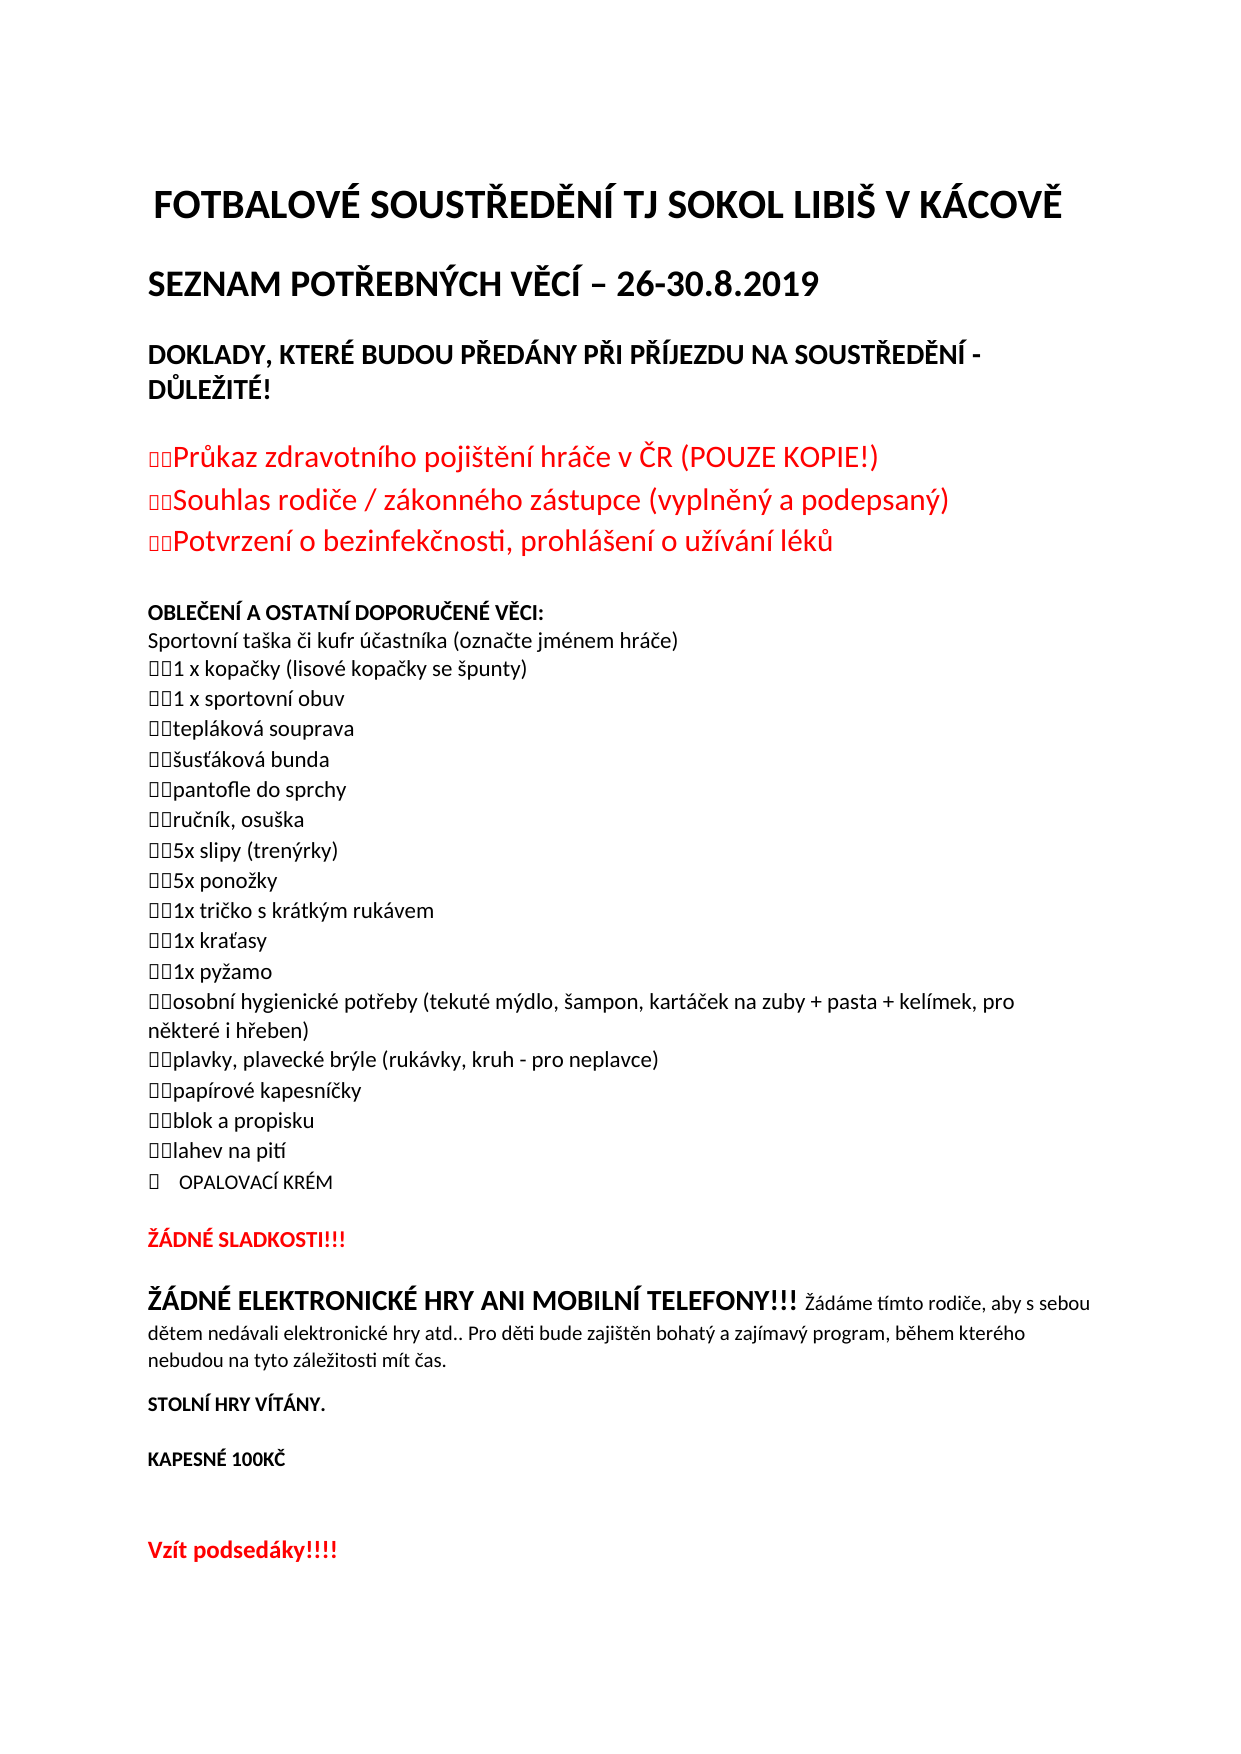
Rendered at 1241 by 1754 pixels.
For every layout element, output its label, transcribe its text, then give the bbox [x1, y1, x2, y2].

text 1x kraťasy [148, 927, 1093, 955]
text STOLNÍ HRY VÍTÁNY. KAPESNÉ 100KČ [148, 1392, 1093, 1472]
text lahev na pití [148, 1137, 1093, 1165]
text  OPALOVACÍ KRÉM [148, 1167, 1093, 1195]
text plavky, plavecké brýle (rukávky, kruh - pro neplavce) [148, 1046, 1093, 1074]
text Vzít podsedáky!!!! [148, 1534, 1093, 1565]
text ŽÁDNÉ ELEKTRONICKÉ HRY ANI MOBILNÍ TELEFONY!!! Žádáme tímto rodiče, aby s sebou dětem nedávali elektronické hry atd.. Pro děti bude zajištěn bohatý a zajímavý program, během kterého nebudou na tyto záležitosti mít čas. [148, 1282, 1093, 1373]
text tepláková souprava [148, 714, 1093, 743]
text Průkaz zdravotního pojištění hráče v ČR (POUZE KOPIE!) [148, 438, 1093, 476]
text FOTBALOVÉ SOUSTŘEDĚNÍ TJ SOKOL LIBIŠ V KÁCOVĚ [148, 178, 1093, 259]
text Souhlas rodiče / zákonného zástupce (vyplněný a podepsaný) [148, 479, 1093, 518]
text osobní hygienické potřeby (tekuté mýdlo, šampon, kartáček na zuby + pasta + kelímek, pro některé i hřeben) [148, 987, 1093, 1044]
text 1 x kopačky (lisové kopačky se špunty) [148, 654, 1093, 682]
text Potvrzení o bezinfekčnosti, prohlášení o užívání léků [148, 522, 1093, 560]
text ŽÁDNÉ SLADKOSTI!!! [148, 1225, 1093, 1253]
text 1x tričko s krátkým rukávem [148, 896, 1093, 925]
text DOKLADY, KTERÉ BUDOU PŘEDÁNY PŘI PŘÍJEZDU NA SOUSTŘEDĚNÍ - DŮLEŽITÉ! [148, 336, 1093, 438]
text 5x ponožky [148, 866, 1093, 894]
text blok a propisku [148, 1106, 1093, 1135]
text šusťáková bunda [148, 745, 1093, 773]
text 1x pyžamo [148, 957, 1093, 985]
text OBLEČENÍ A OSTATNÍ DOPORUČENÉ VĚCI: [148, 598, 1093, 626]
text papírové kapesníčky [148, 1076, 1093, 1104]
text ručník, osuška [148, 805, 1093, 834]
text 1 x sportovní obuv [148, 684, 1093, 713]
text Sportovní taška či kufr účastníka (označte jménem hráče) [148, 626, 1093, 654]
text pantofle do sprchy [148, 775, 1093, 803]
text 5x slipy (trenýrky) [148, 836, 1093, 864]
text SEZNAM POTŘEBNÝCH VĚCÍ – 26-30.8.2019 [148, 259, 1093, 336]
